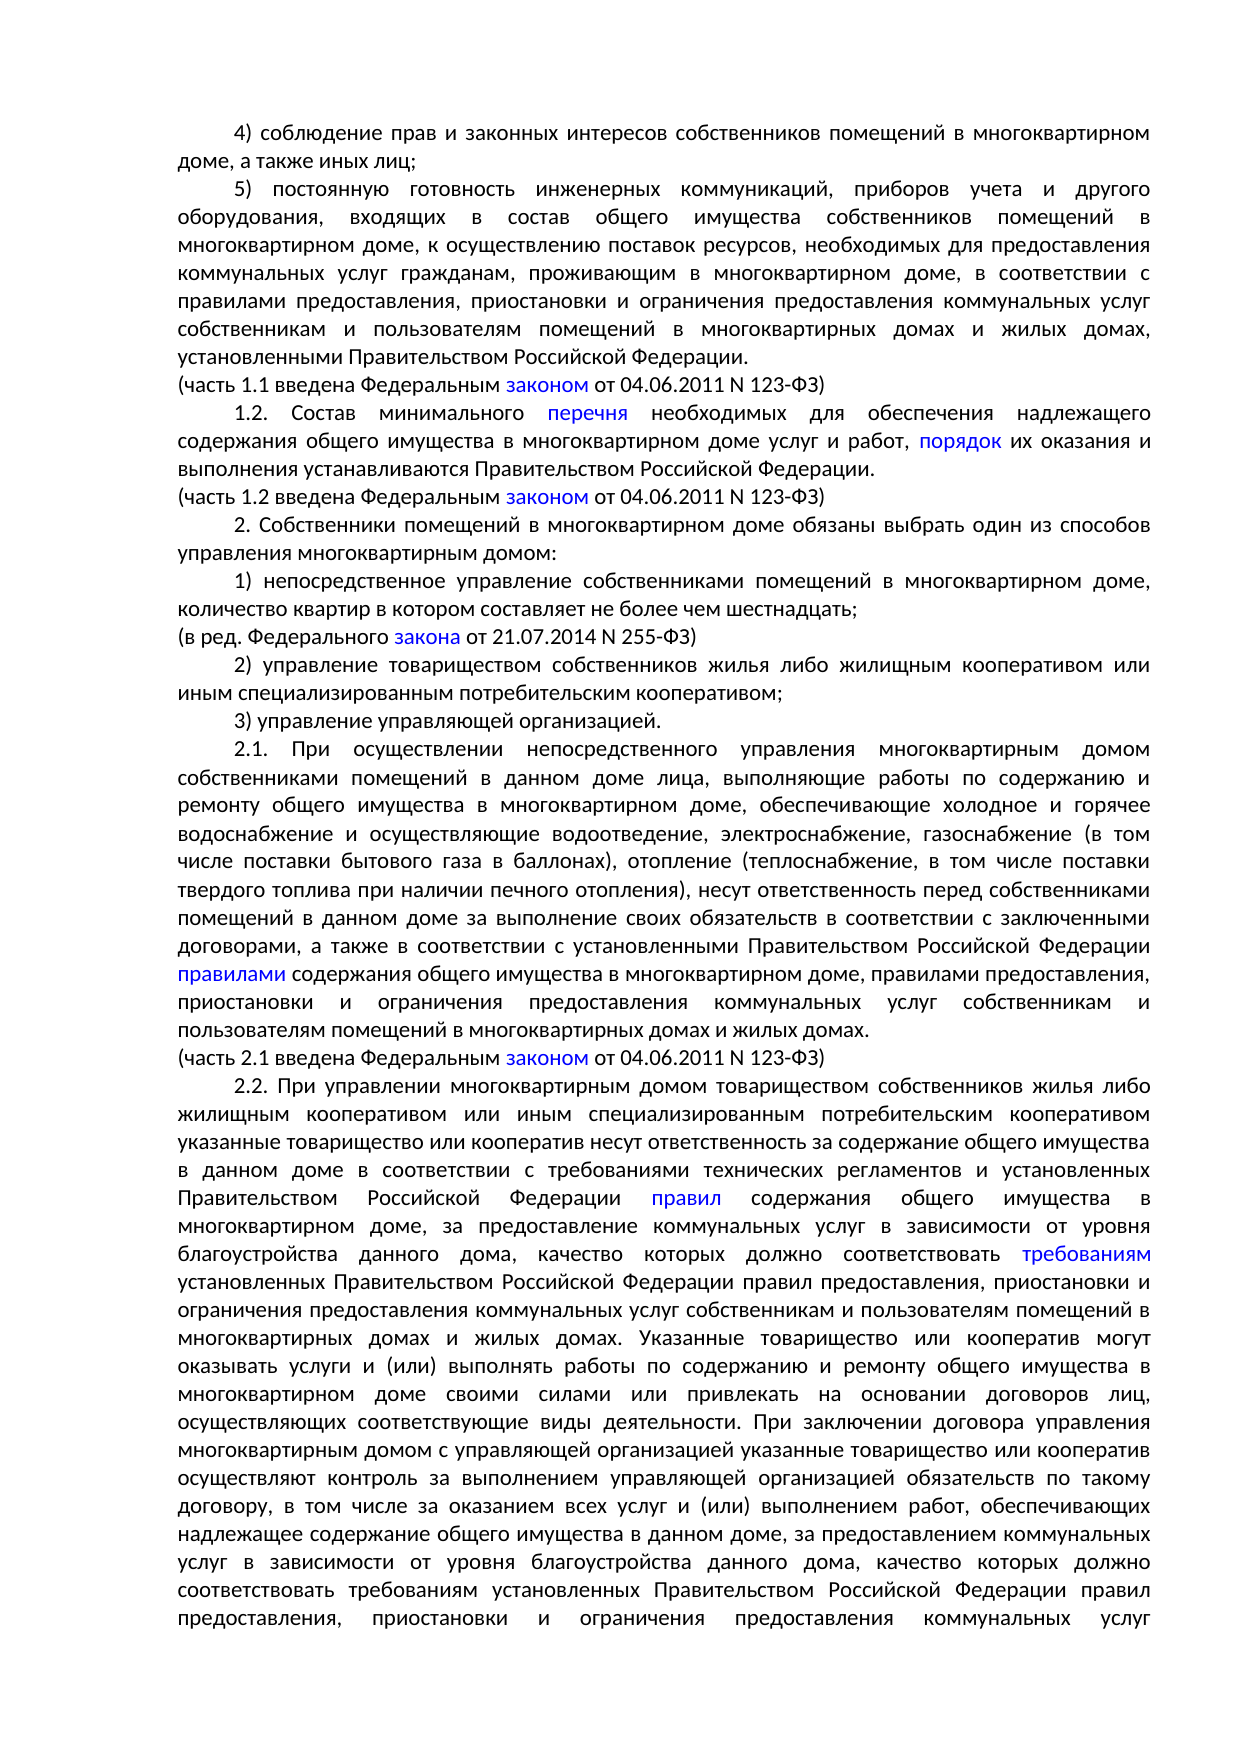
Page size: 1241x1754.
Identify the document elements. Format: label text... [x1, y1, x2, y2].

text 4) соблюдение прав и законных интересов собственников помещений в многоквартирном доме, а также иных лиц; [177, 118, 1152, 174]
text 3) управление управляющей организацией. [177, 707, 1152, 734]
text 1) непосредственное управление собственниками помещений в многоквартирном доме, количество квартир в котором составляет не более чем шестнадцать; [177, 566, 1152, 622]
text 2.1. При осуществлении непосредственного управления многоквартирным домом собственниками помещений в данном доме лица, выполняющие работы по содержанию и ремонту общего имущества в многоквартирном доме, обеспечивающие холодное и горячее водоснабжение и осуществляющие водоотведение, электроснабжение, газоснабжение (в том числе поставки бытового газа в баллонах), отопление (теплоснабжение, в том числе поставки твердого топлива при наличии печного отопления), несут ответственность перед собственниками помещений в данном доме за выполнение своих обязательств в соответствии с заключенными договорами, а также в соответствии с установленными Правительством Российской Федерации правилами содержания общего имущества в многоквартирном доме, правилами предоставления, приостановки и ограничения предоставления коммунальных услуг собственникам и пользователям помещений в многоквартирных домах и жилых домах. [177, 734, 1152, 1043]
text (в ред. Федерального закона от 21.07.2014 N 255-ФЗ) [177, 622, 1152, 651]
text (часть 2.1 введена Федеральным законом от 04.06.2011 N 123-ФЗ) [177, 1043, 1152, 1071]
text 5) постоянную готовность инженерных коммуникаций, приборов учета и другого оборудования, входящих в состав общего имущества собственников помещений в многоквартирном доме, к осуществлению поставок ресурсов, необходимых для предоставления коммунальных услуг гражданам, проживающим в многоквартирном доме, в соответствии с правилами предоставления, приостановки и ограничения предоставления коммунальных услуг собственникам и пользователям помещений в многоквартирных домах и жилых домах, установленными Правительством Российской Федерации. [177, 174, 1152, 370]
text (часть 1.2 введена Федеральным законом от 04.06.2011 N 123-ФЗ) [177, 482, 1152, 510]
text (часть 1.1 введена Федеральным законом от 04.06.2011 N 123-ФЗ) [177, 370, 1152, 398]
text 1.2. Состав минимального перечня необходимых для обеспечения надлежащего содержания общего имущества в многоквартирном доме услуг и работ, порядок их оказания и выполнения устанавливаются Правительством Российской Федерации. [177, 398, 1152, 482]
text 2. Собственники помещений в многоквартирном доме обязаны выбрать один из способов управления многоквартирным домом: [177, 510, 1152, 566]
text 2) управление товариществом собственников жилья либо жилищным кооперативом или иным специализированным потребительским кооперативом; [177, 651, 1152, 707]
